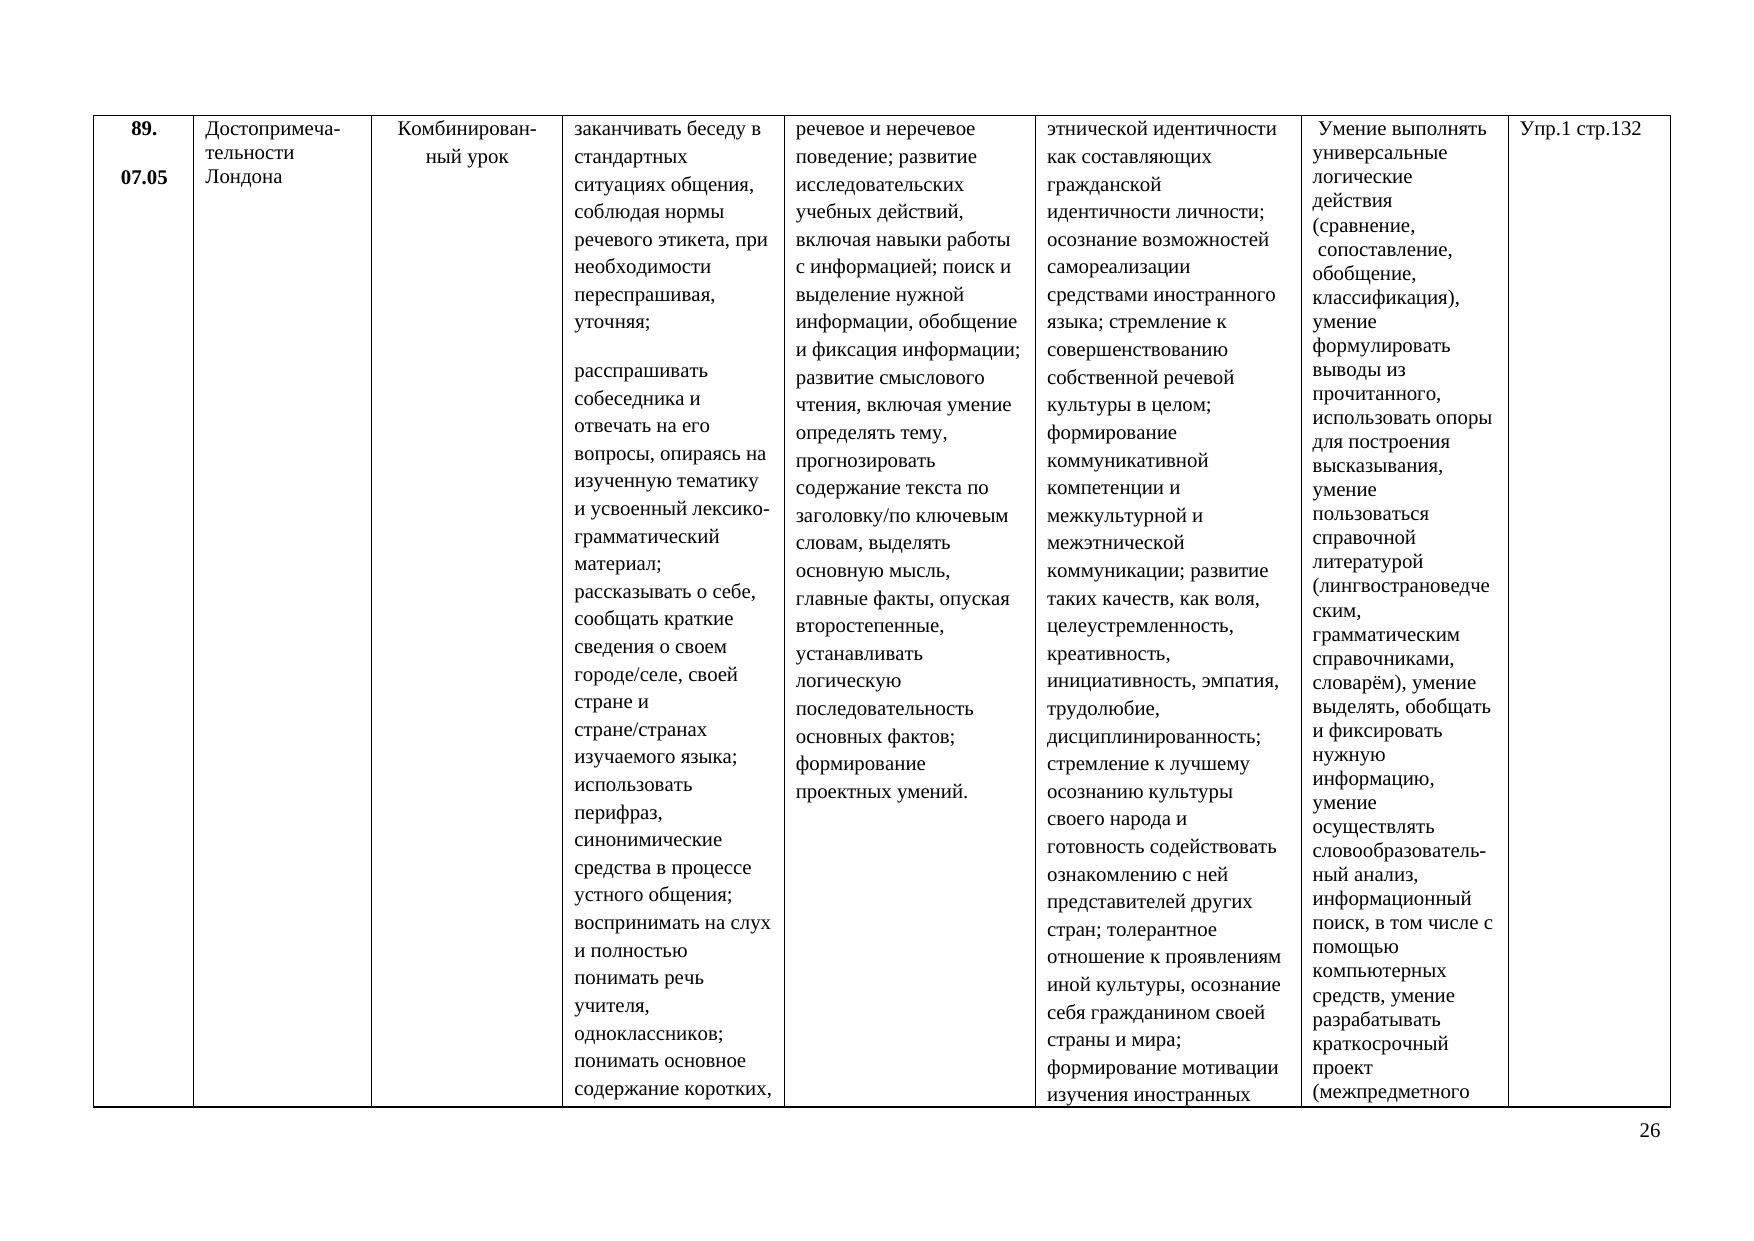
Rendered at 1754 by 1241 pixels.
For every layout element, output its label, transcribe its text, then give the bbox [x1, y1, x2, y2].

table_cell 89. 07.05 [94, 116, 193, 1106]
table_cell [1302, 116, 1508, 1106]
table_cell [785, 116, 1035, 1106]
table_cell Упр.1 стр.132 [1509, 116, 1670, 1106]
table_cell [372, 116, 562, 1106]
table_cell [194, 116, 371, 1106]
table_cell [1036, 116, 1301, 1106]
